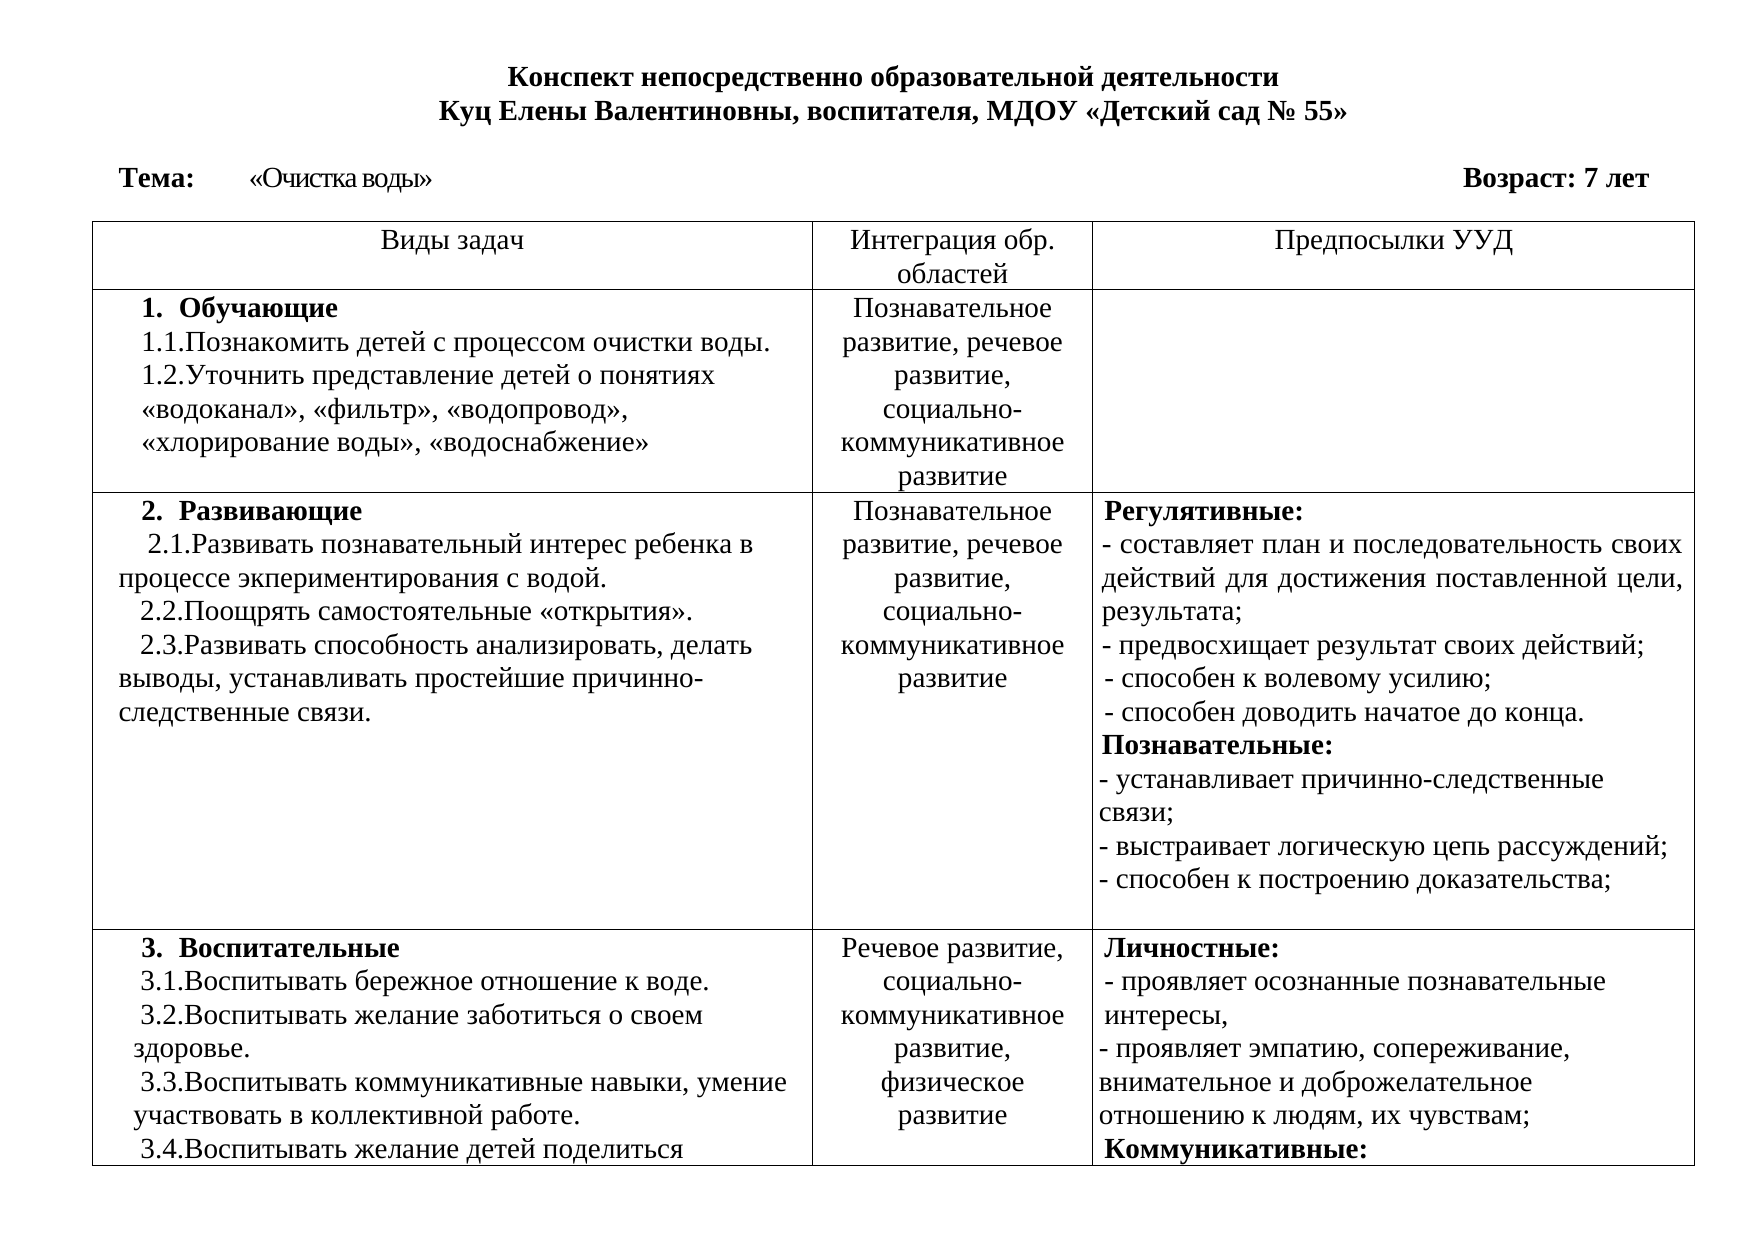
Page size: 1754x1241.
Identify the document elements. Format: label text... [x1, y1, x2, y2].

table_cell [1093, 290, 1694, 492]
table_header Предпосылки УУД [1093, 222, 1694, 289]
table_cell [1093, 930, 1694, 1164]
table_cell Познавательное развитие, речевое развитие, социально-коммуникативное развитие [813, 290, 1092, 492]
table_header Интеграция обр. областей [813, 222, 1092, 289]
text Куц Елены Валентиновны, воспитателя, МДОУ «Детский сад № 55» [103, 93, 1683, 126]
table_cell Обучающие 1.1.Познакомить детей с процессом очистки воды. 1.2.Уточнить представление детей о понятиях «водоканал», «фильтр», «водопровод», «хлорирование воды», «водоснабжение» [93, 290, 812, 492]
table_cell Познавательное развитие, речевое развитие, социально-коммуникативное развитие [813, 493, 1092, 929]
text Тема: «Очистка воды» Возраст: 7 лет [118, 160, 1754, 193]
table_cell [813, 930, 1092, 1164]
table_cell Развивающие 2.1.Развивать познавательный интерес ребенка в процессе экпериментирования с водой. 2.2.Поощрять самостоятельные «открытия». 2.3.Развивать способность анализировать, делать выводы, устанавливать простейшие причинно-следственные связи. [93, 493, 812, 929]
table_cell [93, 930, 812, 1164]
table_cell Регулятивные: - составляет план и последовательность своих действий для достижения поставленной цели, результата; - предвосхищает результат своих действий; - способен к волевому усилию; - способен доводить начатое до конца. Познавательные: - устанавливает причинно-следственные связи; - выстраивает логическую цепь рассуждений; - способен к построению доказательства; [1093, 493, 1694, 929]
table_header Виды задач [93, 222, 812, 289]
text Конспект непосредственно образовательной деятельности [103, 59, 1683, 93]
